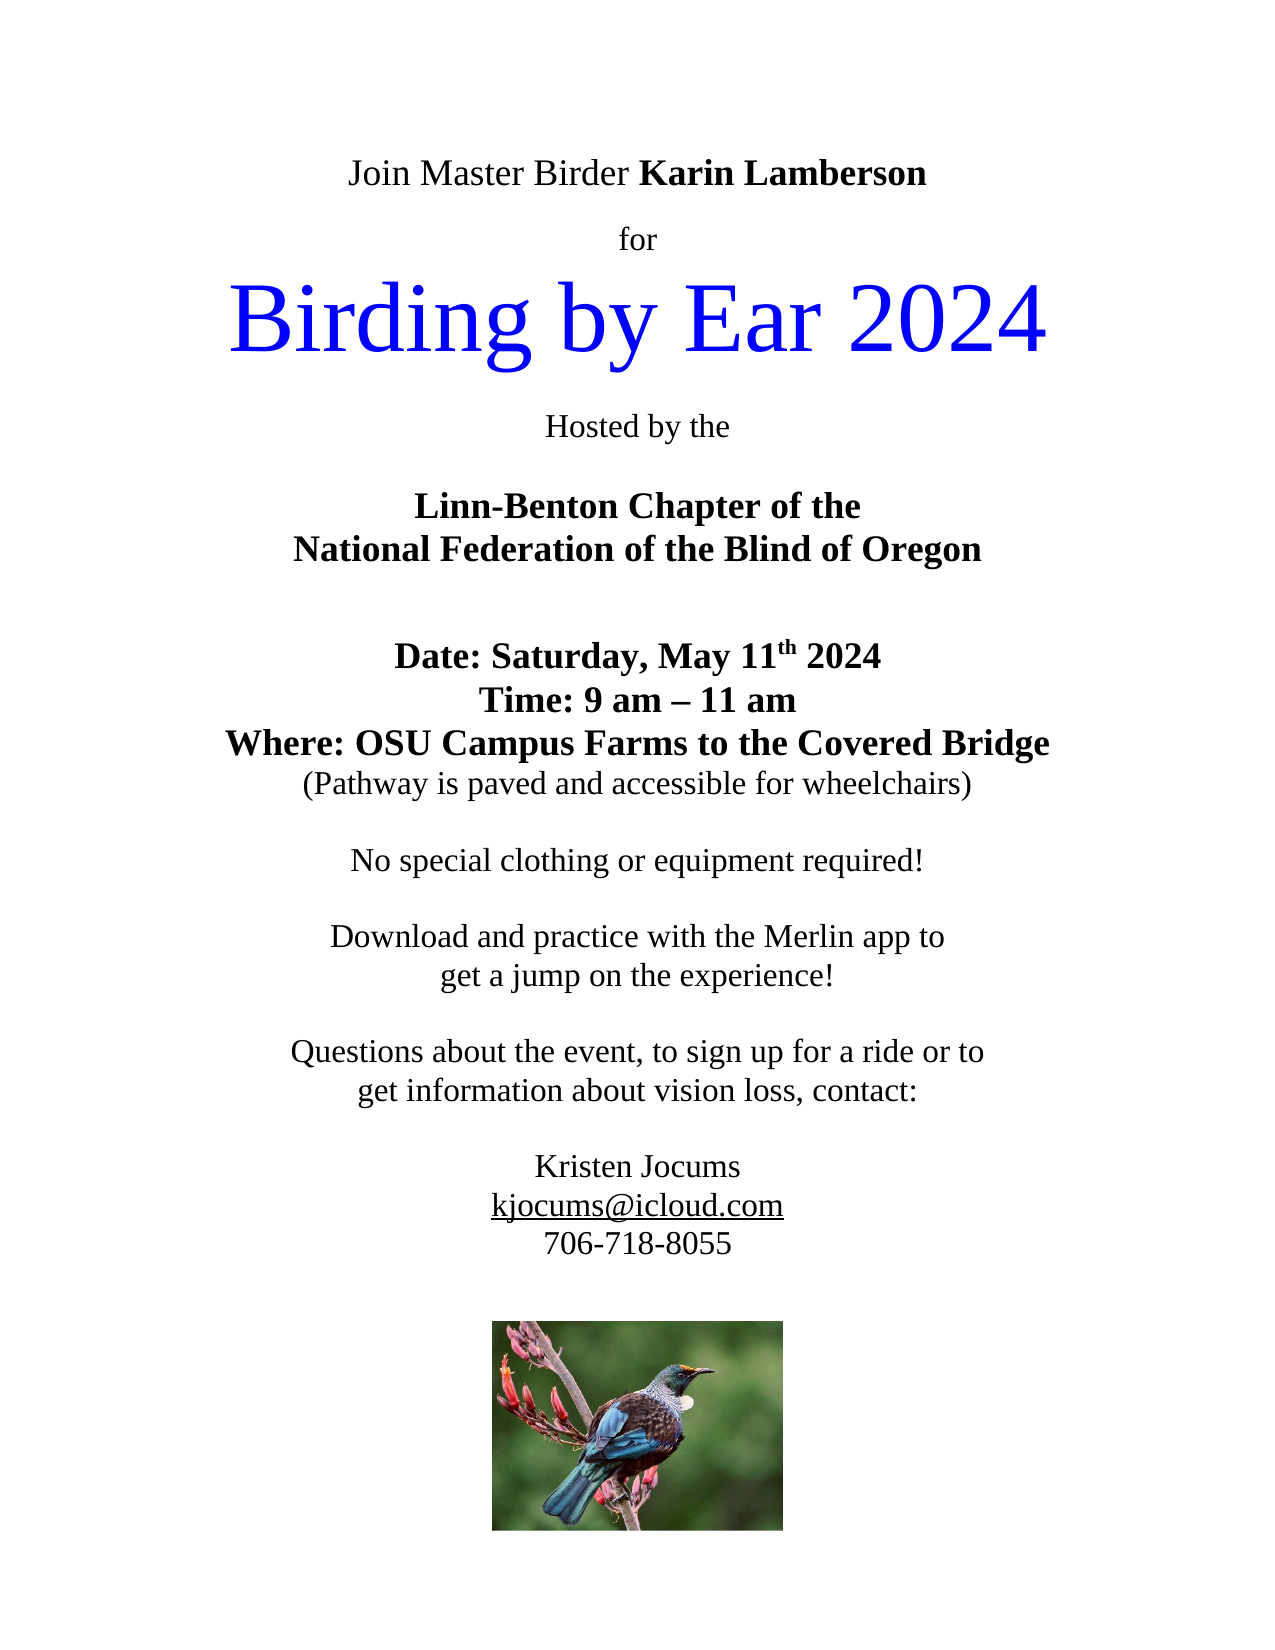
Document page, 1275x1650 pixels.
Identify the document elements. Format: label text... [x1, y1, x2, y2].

text Birding by Ear 2024 [150, 258, 1125, 373]
text Join Master Birder Karin Lamberson [150, 150, 1125, 193]
text Kristen Jocums [150, 1147, 1125, 1185]
text Questions about the event, to sign up for a ride or to [150, 1032, 1125, 1070]
text get a jump on the experience! [150, 955, 1125, 993]
text 706-718-8055 [150, 1223, 1125, 1262]
text Where: OSU Campus Farms to the Covered Bridge [150, 720, 1125, 763]
text get information about vision loss, contact: [150, 1070, 1125, 1108]
text Linn-Benton Chapter of the [150, 483, 1125, 526]
text No special clothing or equipment required! [150, 840, 1125, 878]
text Download and practice with the Merlin app to [150, 917, 1125, 955]
text for [150, 219, 1125, 258]
picture [492, 1321, 783, 1530]
text Hosted by the [150, 406, 1125, 445]
text Date: Saturday, May 11th 2024 [150, 634, 1125, 677]
text National Federation of the Blind of Oregon [150, 526, 1125, 569]
text kjocums@icloud.com [150, 1185, 1125, 1223]
text Time: 9 am – 11 am [150, 677, 1125, 720]
text (Pathway is paved and accessible for wheelchairs) [150, 763, 1125, 802]
